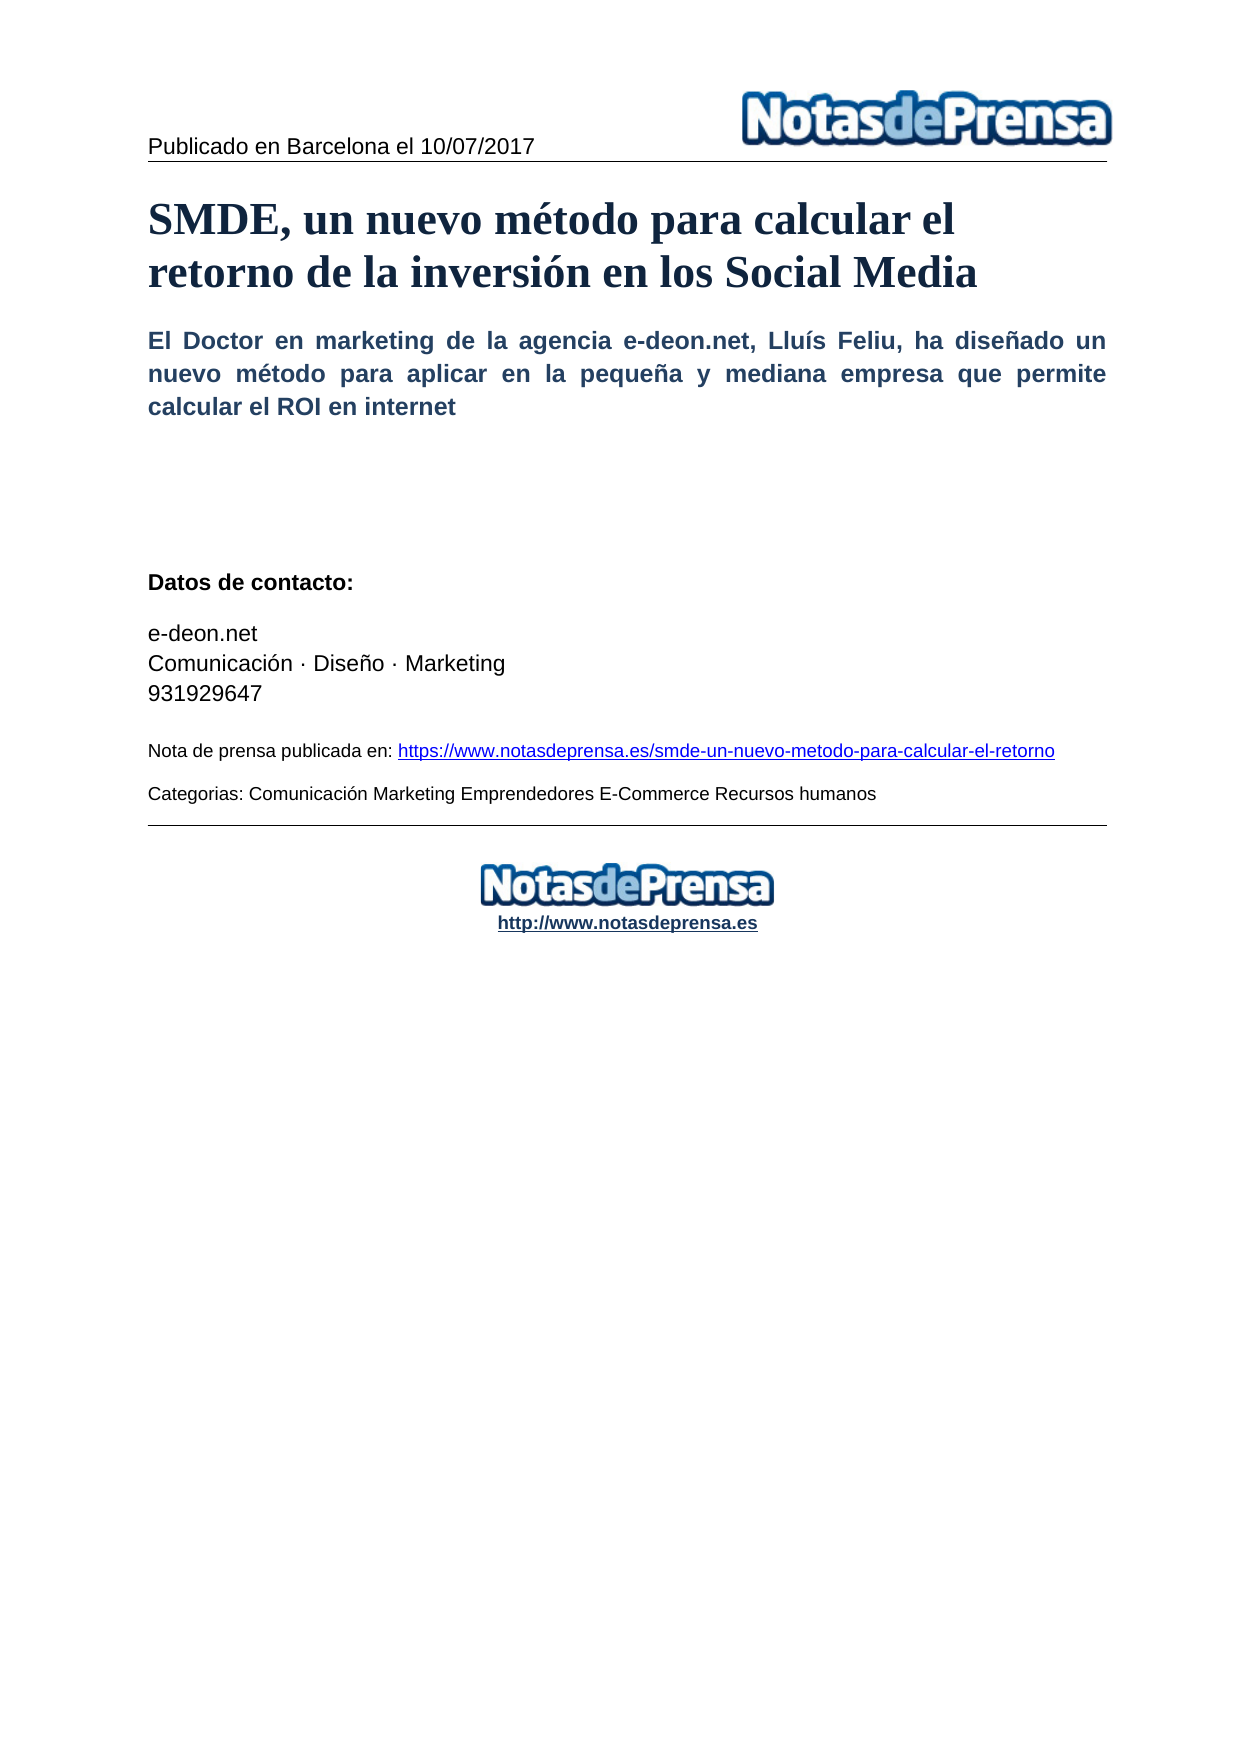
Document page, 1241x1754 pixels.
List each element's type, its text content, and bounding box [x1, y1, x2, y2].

picture [480, 862, 775, 908]
text 931929647 [148, 680, 1063, 706]
picture [742, 90, 1113, 148]
subtitle SMDE, un nuevo método para calcular el retorno de la inversión en los Social Media [148, 192, 1107, 297]
text Datos de contacto: [148, 568, 1107, 595]
subtitle El Doctor en marketing de la agencia e-deon.net, Lluís Feliu, ha diseñado un nuevo método para aplicar en la pequeña y mediana empresa que permite calcular el ROI en internet [148, 326, 1107, 421]
text Comunicación · Diseño · Marketing [148, 650, 1063, 676]
text Nota de prensa publicada en: https://www.notasdeprensa.es/smde-un-nuevo-metodo-para-calcular-el-retorno [148, 740, 1107, 762]
text Categorias: Comunicación Marketing Emprendedores E-Commerce Recursos humanos [148, 783, 1107, 804]
text Publicado en Barcelona el 10/07/2017 [148, 133, 1107, 161]
text http://www.notasdeprensa.es [148, 912, 1107, 934]
text e-deon.net [148, 619, 1063, 646]
